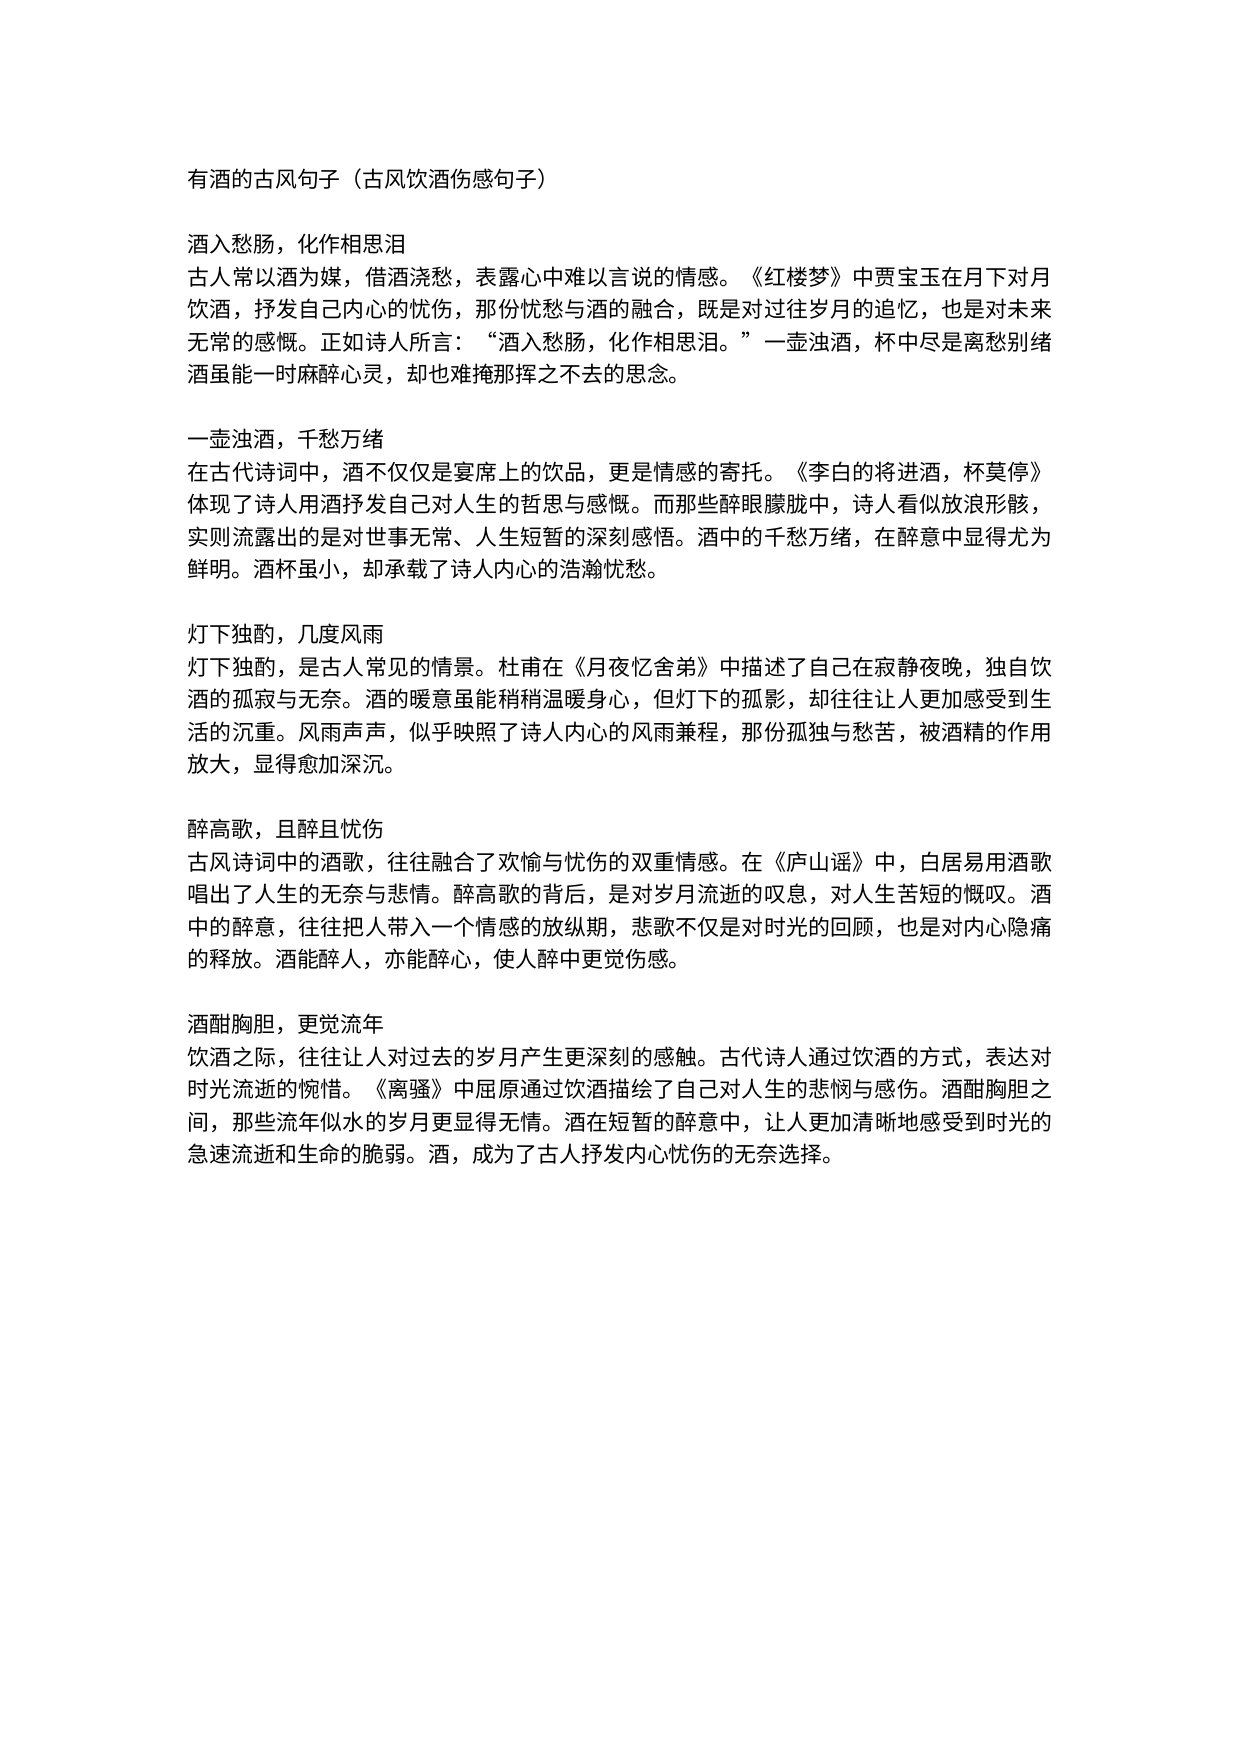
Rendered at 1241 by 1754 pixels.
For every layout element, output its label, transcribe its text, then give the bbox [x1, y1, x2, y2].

text 古风诗词中的酒歌，往往融合了欢愉与忧伤的双重情感。在《庐山谣》中，白居易用酒歌唱出了人生的无奈与悲情。醉高歌的背后，是对岁月流逝的叹息，对人生苦短的慨叹。酒中的醉意，往往把人带入一个情感的放纵期，悲歌不仅是对时光的回顾，也是对内心隐痛的释放。酒能醉人，亦能醉心，使人醉中更觉伤感。 [187, 844, 1053, 974]
text 酒酣胸胆，更觉流年 [187, 1007, 1053, 1039]
text 有酒的古风句子（古风饮酒伤感句子） [187, 162, 1053, 194]
text 酒入愁肠，化作相思泪 [187, 227, 1053, 259]
text 灯下独酌，是古人常见的情景。杜甫在《月夜忆舍弟》中描述了自己在寂静夜晚，独自饮酒的孤寂与无奈。酒的暖意虽能稍稍温暖身心，但灯下的孤影，却往往让人更加感受到生活的沉重。风雨声声，似乎映照了诗人内心的风雨兼程，那份孤独与愁苦，被酒精的作用放大，显得愈加深沉。 [187, 649, 1053, 779]
text 在古代诗词中，酒不仅仅是宴席上的饮品，更是情感的寄托。《李白的将进酒，杯莫停》体现了诗人用酒抒发自己对人生的哲思与感慨。而那些醉眼朦胧中，诗人看似放浪形骸，实则流露出的是对世事无常、人生短暂的深刻感悟。酒中的千愁万绪，在醉意中显得尤为鲜明。酒杯虽小，却承载了诗人内心的浩瀚忧愁。 [187, 454, 1053, 584]
text 古人常以酒为媒，借酒浇愁，表露心中难以言说的情感。《红楼梦》中贾宝玉在月下对月饮酒，抒发自己内心的忧伤，那份忧愁与酒的融合，既是对过往岁月的追忆，也是对未来无常的感慨。正如诗人所言：“酒入愁肠，化作相思泪。”一壶浊酒，杯中尽是离愁别绪，酒虽能一时麻醉心灵，却也难掩那挥之不去的思念。 [187, 259, 1053, 389]
text 醉高歌，且醉且忧伤 [187, 812, 1053, 844]
text 一壶浊酒，千愁万绪 [187, 422, 1053, 454]
text 饮酒之际，往往让人对过去的岁月产生更深刻的感触。古代诗人通过饮酒的方式，表达对时光流逝的惋惜。《离骚》中屈原通过饮酒描绘了自己对人生的悲悯与感伤。酒酣胸胆之间，那些流年似水的岁月更显得无情。酒在短暂的醉意中，让人更加清晰地感受到时光的急速流逝和生命的脆弱。酒，成为了古人抒发内心忧伤的无奈选择。 [187, 1039, 1053, 1169]
text 灯下独酌，几度风雨 [187, 617, 1053, 649]
